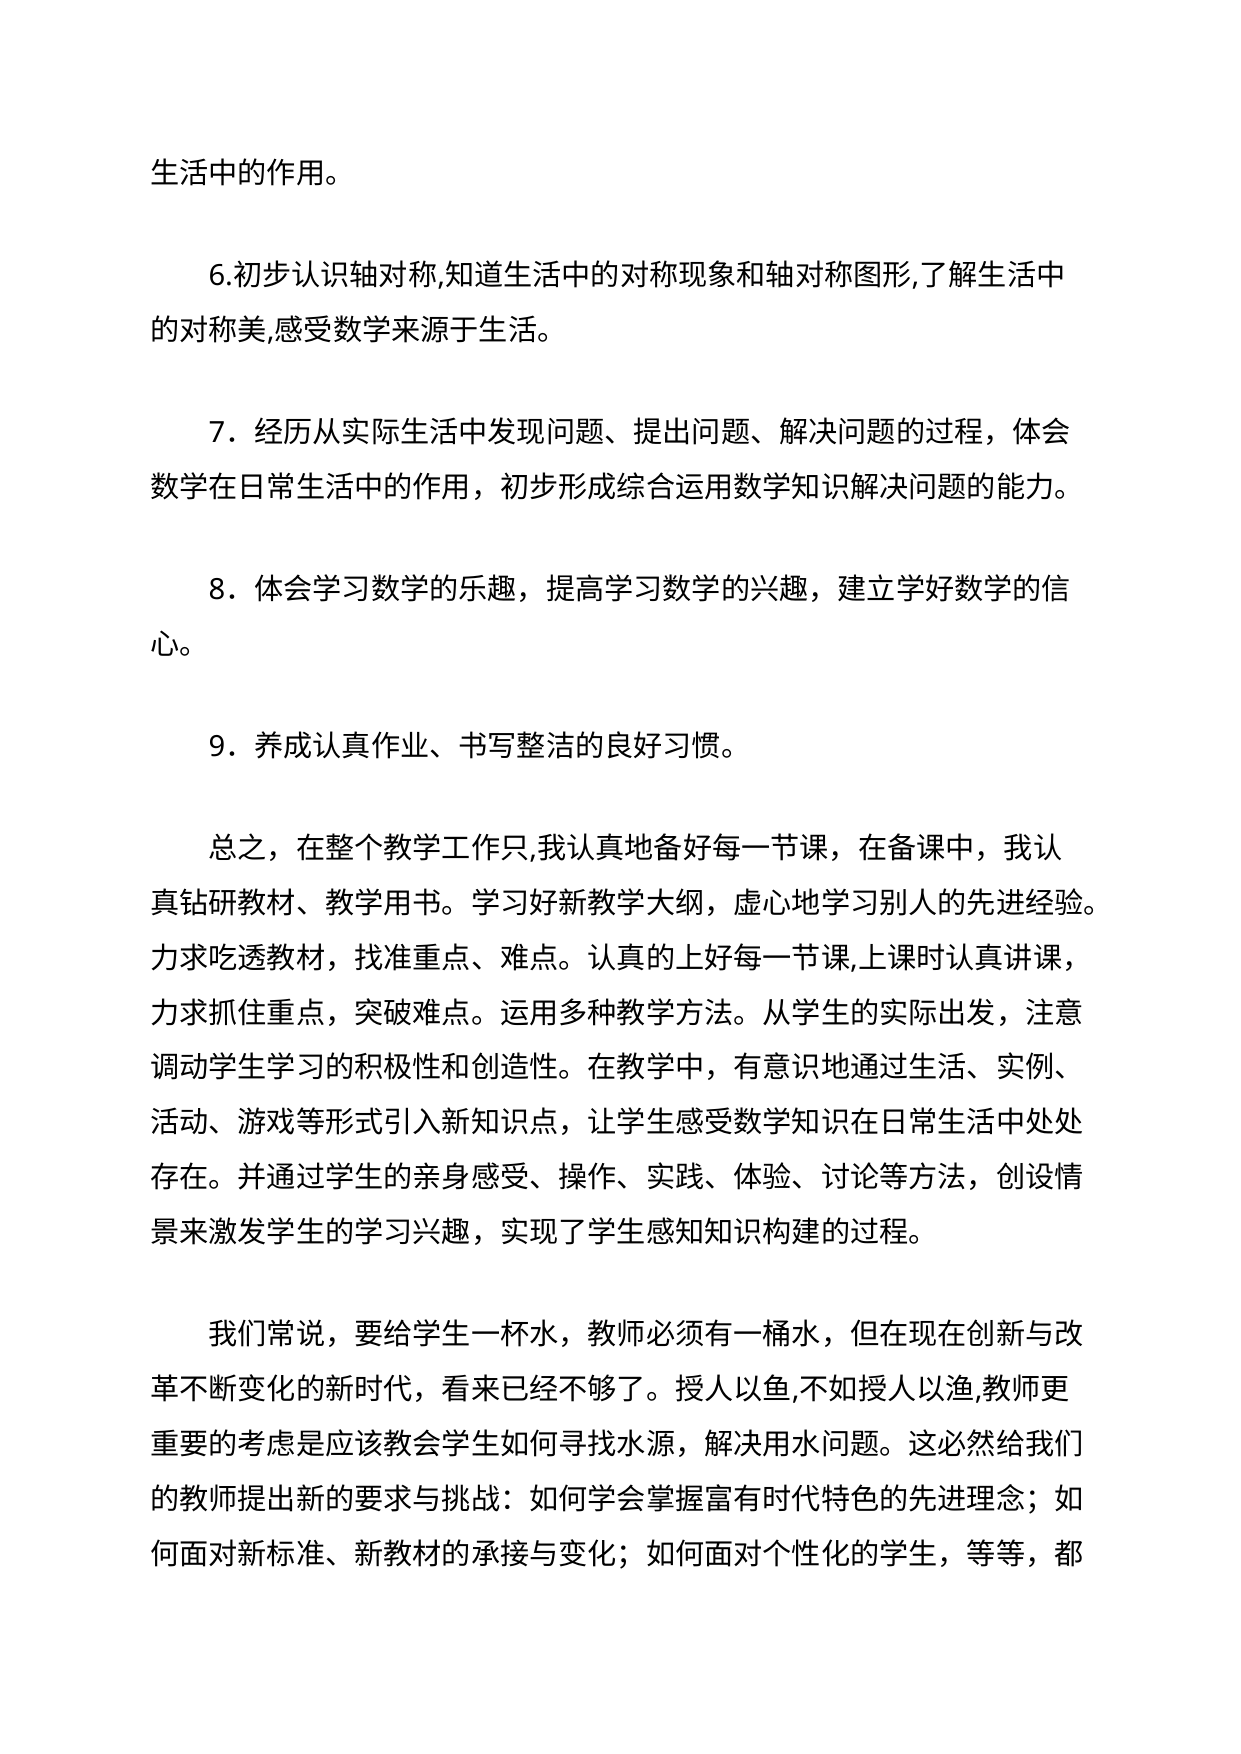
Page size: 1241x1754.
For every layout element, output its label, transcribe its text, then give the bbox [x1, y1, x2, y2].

text 总之，在整个教学工作只,我认真地备好每一节课，在备课中，我认真钻研教材、教学用书。学习好新教学大纲，虚心地学习别人的先进经验。力求吃透教材，找准重点、难点。认真的上好每一节课,上课时认真讲课，力求抓住重点，突破难点。运用多种教学方法。从学生的实际出发，注意调动学生学习的积极性和创造性。在教学中，有意识地通过生活、实例、活动、游戏等形式引入新知识点，让学生感受数学知识在日常生活中处处存在。并通过学生的亲身感受、操作、实践、体验、讨论等方法，创设情景来激发学生的学习兴趣，实现了学生感知知识构建的过程。 [150, 824, 1090, 1251]
text 7．经历从实际生活中发现问题、提出问题、解决问题的过程，体会数学在日常生活中的作用，初步形成综合运用数学知识解决问题的能力。 [150, 409, 1090, 506]
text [150, 150, 1090, 192]
text 9．养成认真作业、书写整洁的良好习惯。 [150, 722, 1090, 765]
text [150, 1311, 1090, 1572]
text 6.初步认识轴对称,知道生活中的对称现象和轴对称图形,了解生活中的对称美,感受数学来源于生活。 [150, 252, 1090, 349]
text 8．体会学习数学的乐趣，提高学习数学的兴趣，建立学好数学的信心。 [150, 566, 1090, 663]
